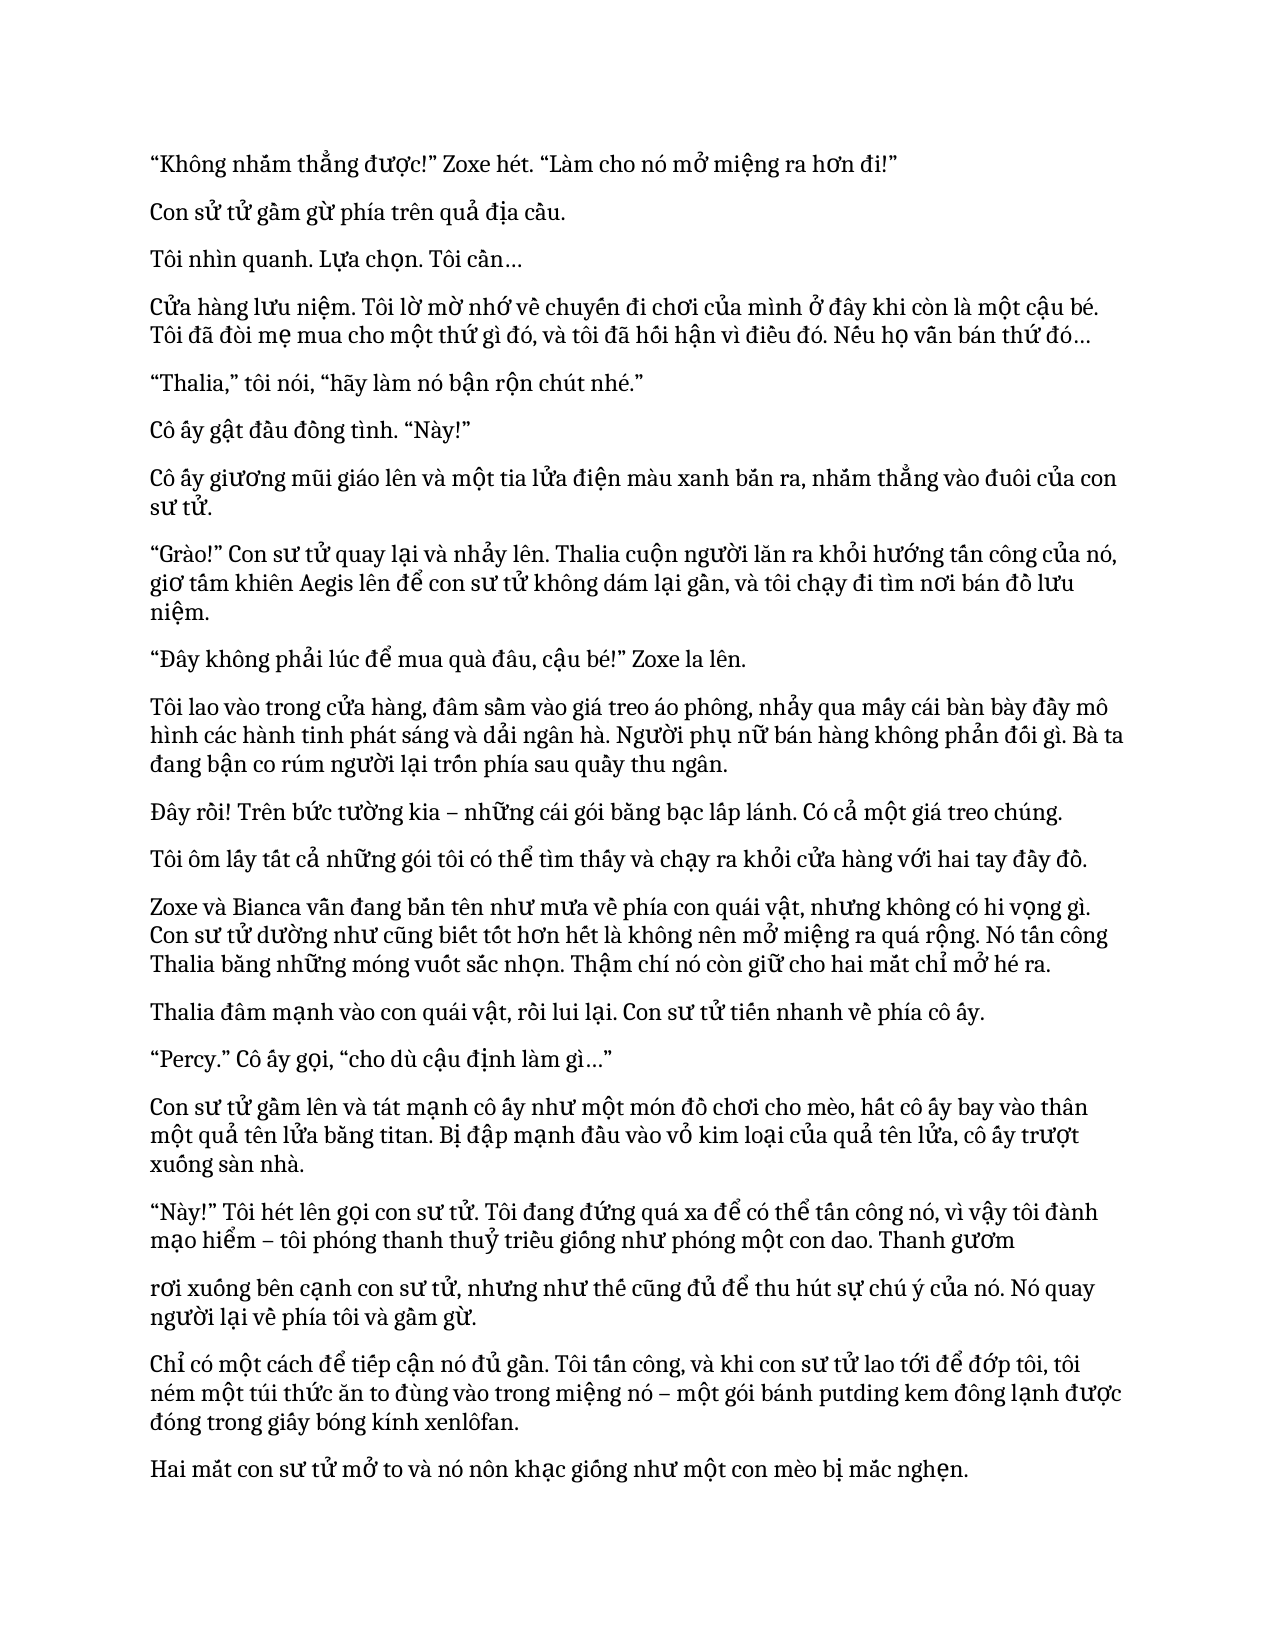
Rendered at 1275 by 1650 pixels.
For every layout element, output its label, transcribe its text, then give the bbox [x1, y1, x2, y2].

text Đây rồi! Trên bức tường kia – những cái gói bằng bạc lấp lánh. Có cả một giá treo chúng. [150, 797, 1125, 826]
text “Đây không phải lúc để mua quà đâu, cậu bé!” Zoxe la lên. [150, 645, 1125, 674]
text Tôi ôm lấy tất cả những gói tôi có thể tìm thấy và chạy ra khỏi cửa hàng với hai tay đầy đồ. [150, 845, 1125, 874]
text rơi xuống bên cạnh con sư tử, nhưng như thế cũng đủ để thu hút sự chú ý của nó. Nó quay người lại về phía tôi và gầm gừ. [150, 1274, 1125, 1331]
text Cô ấy gật đầu đồng tình. “Này!” [150, 416, 1125, 445]
text “Percy.” Cô ấy gọi, “cho dù cậu định làm gì…” [150, 1045, 1125, 1074]
text Con sư tử gầm lên và tát mạnh cô ấy như một món đồ chơi cho mèo, hất cô ấy bay vào thân một quả tên lửa bằng titan. Bị đập mạnh đầu vào vỏ kim loại của quả tên lửa, cô ấy trượt xuống sàn nhà. [150, 1092, 1125, 1179]
text Cô ấy giương mũi giáo lên và một tia lửa điện màu xanh bắn ra, nhắm thẳng vào đuôi của con sư tử. [150, 464, 1125, 521]
text Hai mắt con sư tử mở to và nó nôn khạc giống như một con mèo bị mắc nghẹn. [150, 1455, 1125, 1484]
text “Này!” Tôi hét lên gọi con sư tử. Tôi đang đứng quá xa để có thể tấn công nó, vì vậy tôi đành mạo hiểm – tôi phóng thanh thuỷ triều giống như phóng một con dao. Thanh gươm [150, 1197, 1125, 1255]
text Tôi nhìn quanh. Lựa chọn. Tôi cần… [150, 245, 1125, 274]
text Chỉ có một cách để tiếp cận nó đủ gần. Tôi tấn công, và khi con sư tử lao tới để đớp tôi, tôi ném một túi thức ăn to đùng vào trong miệng nó – một gói bánh putding kem đông lạnh được đóng trong giấy bóng kính xenlôfan. [150, 1350, 1125, 1436]
text Zoxe và Bianca vẫn đang bắn tên như mưa về phía con quái vật, nhưng không có hi vọng gì. Con sư tử dường như cũng biết tốt hơn hết là không nên mở miệng ra quá rộng. Nó tấn công Thalia bằng những móng vuốt sắc nhọn. Thậm chí nó còn giữ cho hai mắt chỉ mở hé ra. [150, 892, 1125, 979]
text “Grào!” Con sư tử quay lại và nhảy lên. Thalia cuộn người lăn ra khỏi hướng tấn công của nó, giơ tấm khiên Aegis lên để con sư tử không dám lại gần, và tôi chạy đi tìm nơi bán đồ lưu niệm. [150, 540, 1125, 626]
text Con sử tử gầm gừ phía trên quả địa cầu. [150, 197, 1125, 226]
text Tôi lao vào trong cửa hàng, đâm sầm vào giá treo áo phông, nhảy qua mấy cái bàn bày đầy mô hình các hành tinh phát sáng và dải ngân hà. Người phụ nữ bán hàng không phản đối gì. Bà ta đang bận co rúm người lại trốn phía sau quầy thu ngân. [150, 692, 1125, 779]
text Cửa hàng lưu niệm. Tôi lờ mờ nhớ về chuyến đi chơi của mình ở đây khi còn là một cậu bé. Tôi đã đòi mẹ mua cho một thứ gì đó, và tôi đã hối hận vì điều đó. Nếu họ vẫn bán thứ đó… [150, 292, 1125, 350]
text Thalia đâm mạnh vào con quái vật, rồi lui lại. Con sư tử tiến nhanh về phía cô ấy. [150, 997, 1125, 1026]
text “Không nhắm thẳng được!” Zoxe hét. “Làm cho nó mở miệng ra hơn đi!” [150, 150, 1125, 179]
text “Thalia,” tôi nói, “hãy làm nó bận rộn chút nhé.” [150, 369, 1125, 397]
